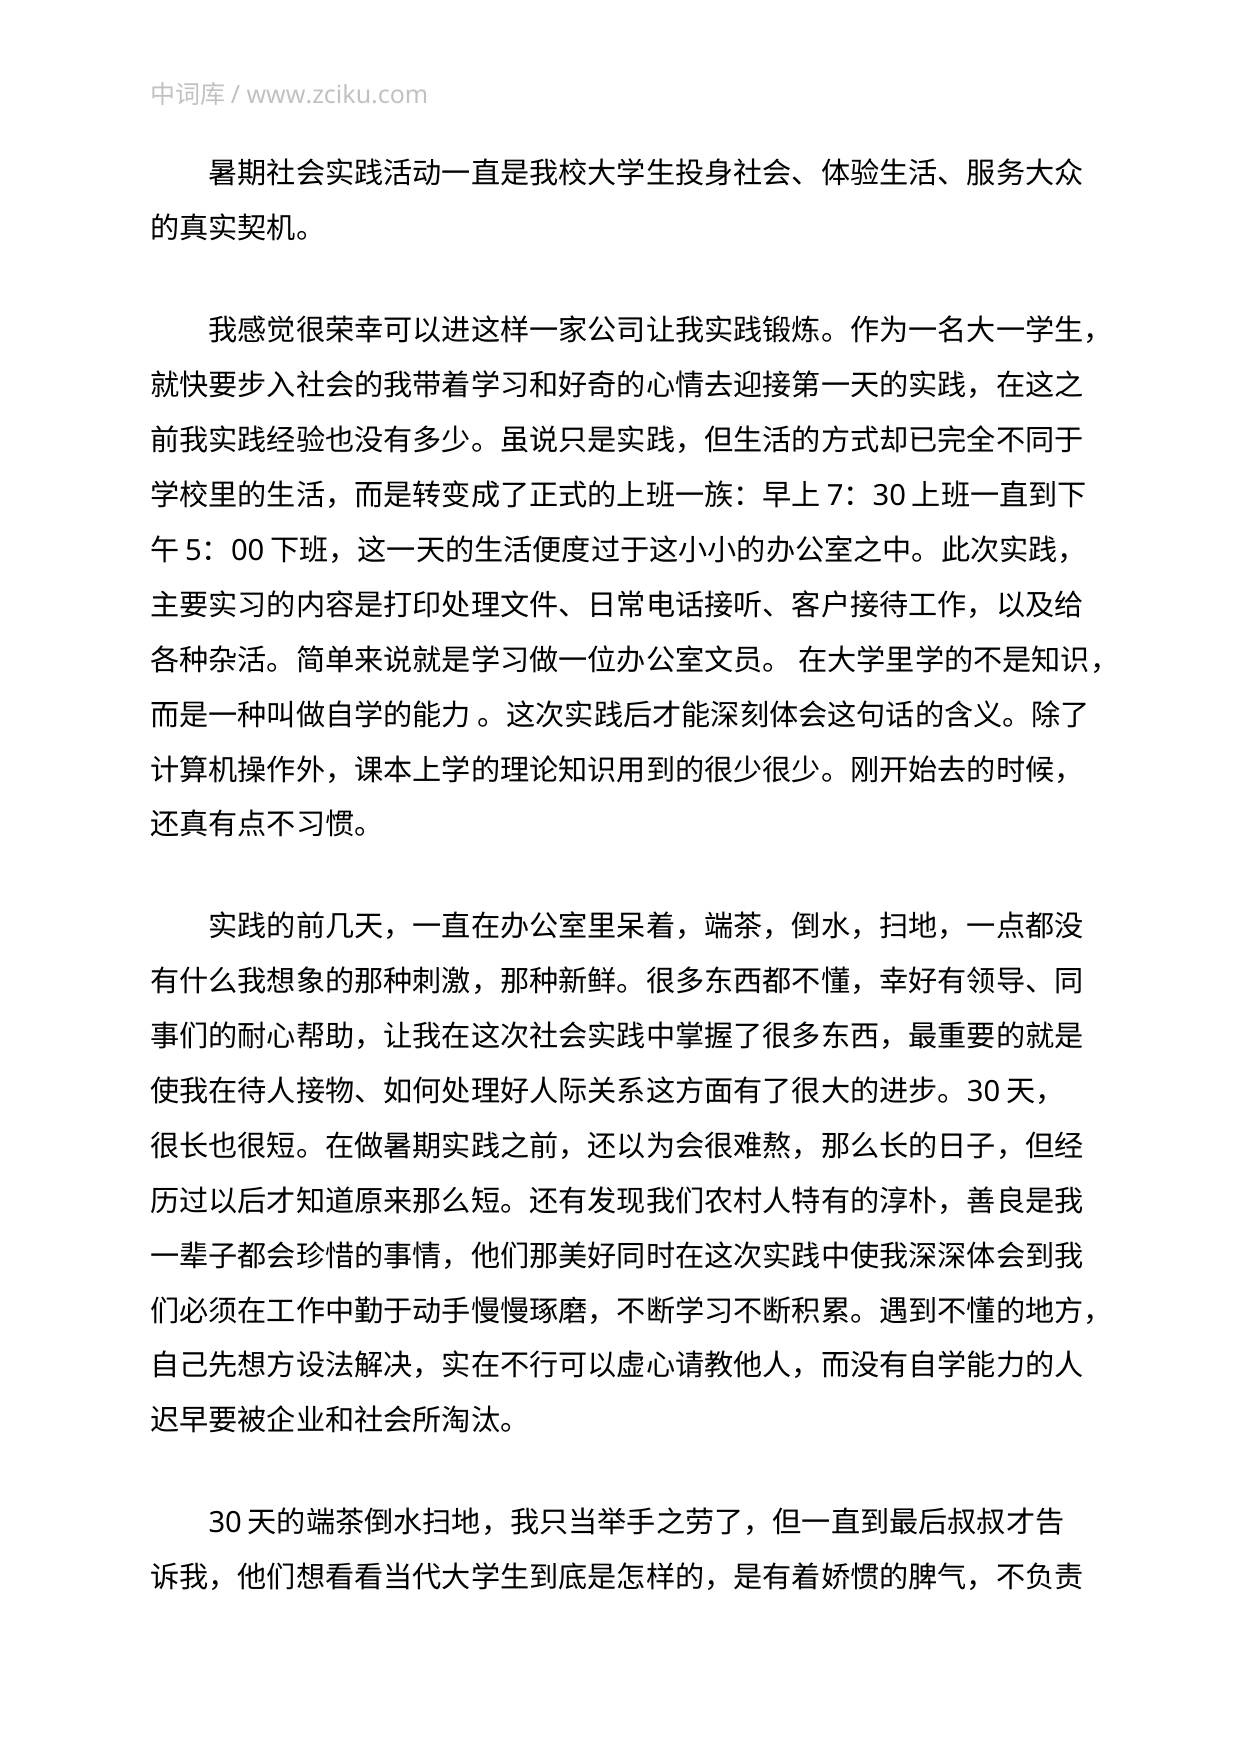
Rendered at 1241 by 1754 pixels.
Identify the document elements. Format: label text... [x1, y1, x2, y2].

text 暑期社会实践活动一直是我校大学生投身社会、体验生活、服务大众的真实契机。 [150, 150, 1090, 247]
text 实践的前几天，一直在办公室里呆着，端茶，倒水，扫地，一点都没有什么我想象的那种刺激，那种新鲜。很多东西都不懂，幸好有领导、同事们的耐心帮助，让我在这次社会实践中掌握了很多东西，最重要的就是使我在待人接物、如何处理好人际关系这方面有了很大的进步。30天，很长也很短。在做暑期实践之前，还以为会很难熬，那么长的日子，但经历过以后才知道原来那么短。还有发现我们农村人特有的淳朴，善良是我一辈子都会珍惜的事情，他们那美好同时在这次实践中使我深深体会到我们必须在工作中勤于动手慢慢琢磨，不断学习不断积累。遇到不懂的地方，自己先想方设法解决，实在不行可以虚心请教他人，而没有自学能力的人迟早要被企业和社会所淘汰。 [150, 903, 1090, 1439]
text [150, 1499, 1090, 1596]
text 我感觉很荣幸可以进这样一家公司让我实践锻炼。作为一名大一学生，就快要步入社会的我带着学习和好奇的心情去迎接第一天的实践，在这之前我实践经验也没有多少。虽说只是实践，但生活的方式却已完全不同于学校里的生活，而是转变成了正式的上班一族：早上7：30上班一直到下午5：00下班，这一天的生活便度过于这小小的办公室之中。此次实践，主要实习的内容是打印处理文件、日常电话接听、客户接待工作，以及给各种杂活。简单来说就是学习做一位办公室文员。 在大学里学的不是知识，而是一种叫做自学的能力 。这次实践后才能深刻体会这句话的含义。除了计算机操作外，课本上学的理论知识用到的很少很少。刚开始去的时候，还真有点不习惯。 [150, 307, 1090, 843]
